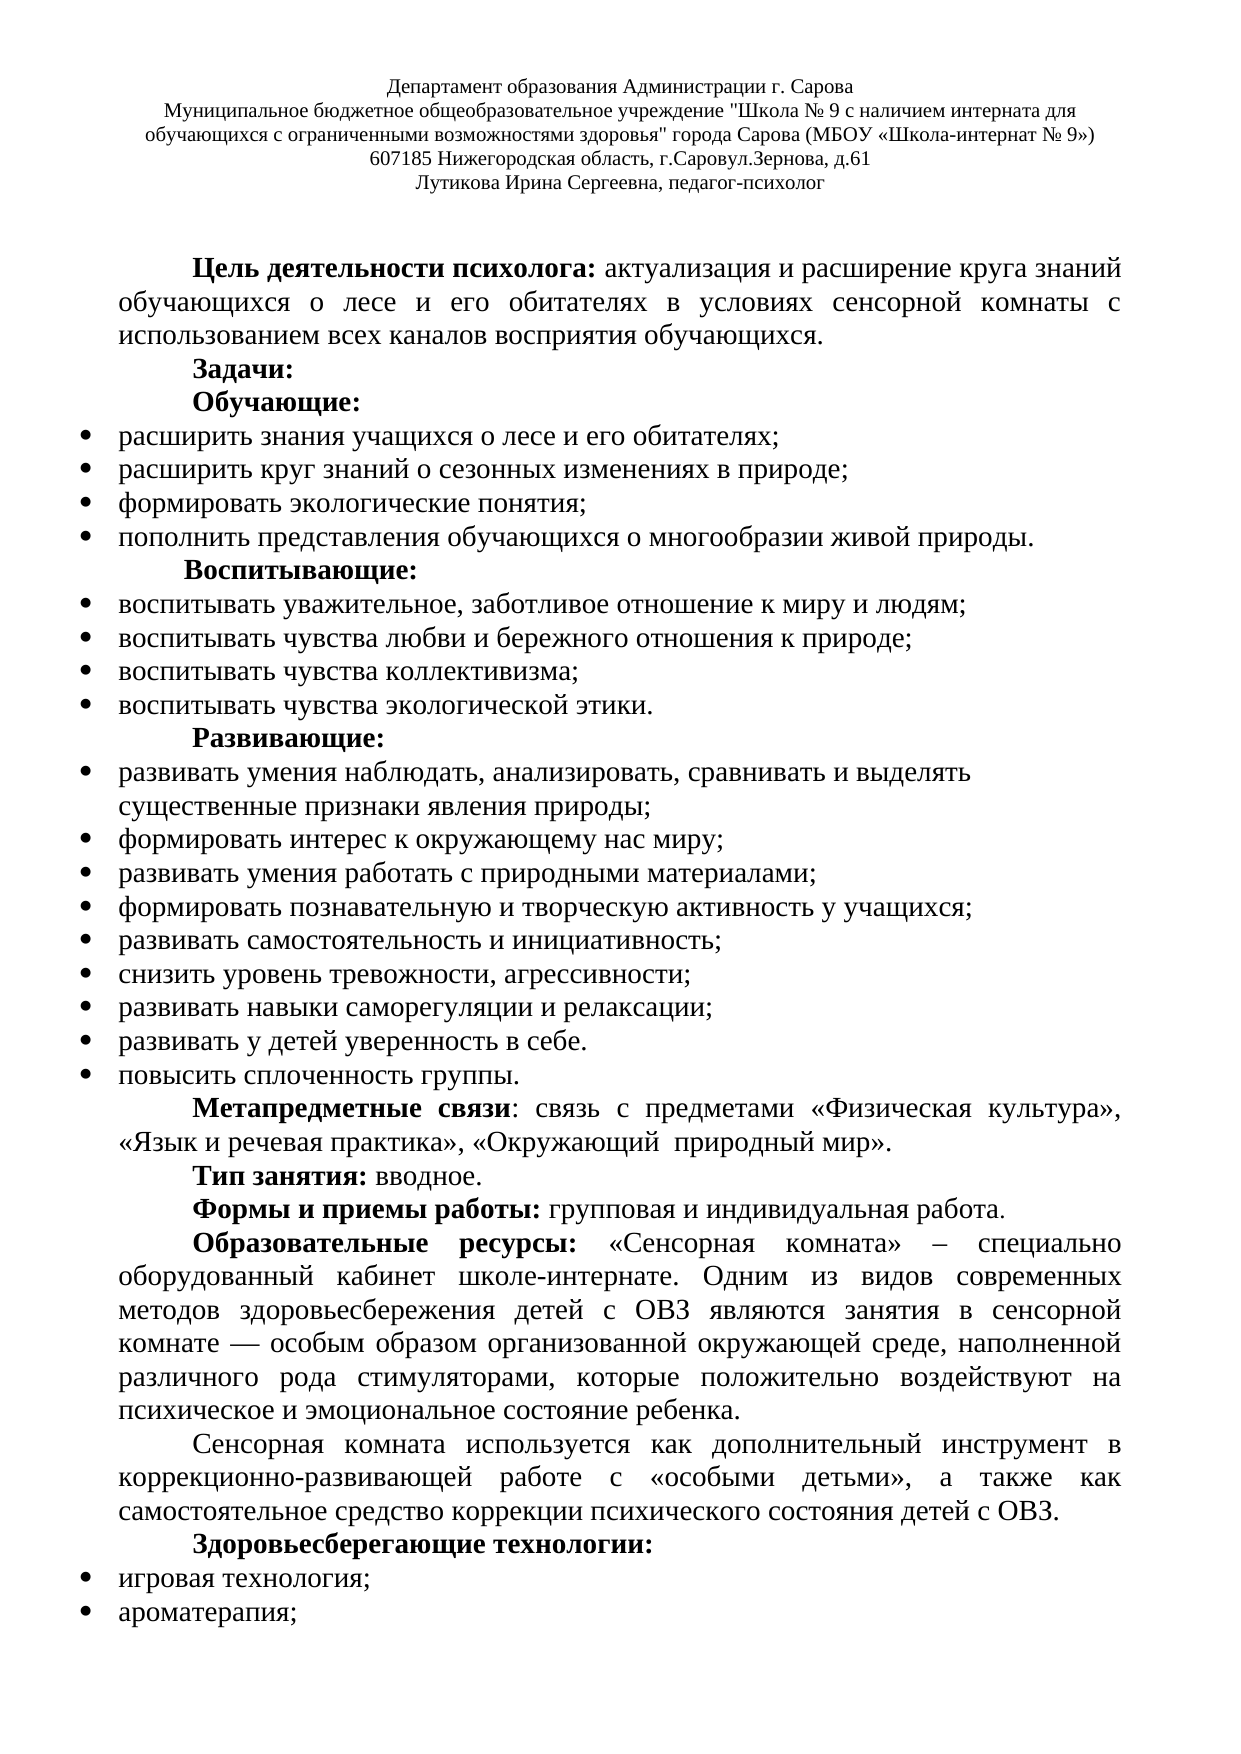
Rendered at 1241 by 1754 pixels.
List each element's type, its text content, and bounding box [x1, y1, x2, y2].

text Цель деятельности психолога: актуализация и расширение круга знаний обучающихся о лесе и его обитателях в условиях сенсорной комнаты с использованием всех каналов восприятия обучающихся. [118, 250, 1122, 351]
list ароматерапия; [81, 1594, 1122, 1627]
text Воспитывающие: [118, 552, 1122, 586]
text Формы и приемы работы: групповая и индивидуальная работа. [118, 1191, 1122, 1225]
list пополнить представления обучающихся о многообразии живой природы. [81, 519, 1122, 552]
list развивать самостоятельность и инициативность; [81, 922, 1122, 956]
list формировать познавательную и творческую активность у учащихся; [81, 889, 1122, 922]
list расширить знания учащихся о лесе и его обитателях; [81, 418, 1122, 452]
list формировать интерес к окружающему нас миру; [81, 821, 1122, 855]
list развивать умения наблюдать, анализировать, сравнивать и выделять существенные признаки явления природы; [81, 754, 1122, 821]
list воспитывать уважительное, заботливое отношение к миру и людям; [81, 586, 1122, 620]
list расширить круг знаний о сезонных изменениях в природе; [81, 452, 1122, 485]
list воспитывать чувства экологической этики. [81, 687, 1122, 721]
text Сенсорная комната используется как дополнительный инструмент в коррекционно-развивающей работе с «особыми детьми», а также как самостоятельное средство коррекции психического состояния детей с ОВЗ. [118, 1426, 1122, 1527]
list развивать умения работать с природными материалами; [81, 855, 1122, 889]
text Обучающие: [118, 384, 1122, 418]
list развивать у детей уверенность в себе. [81, 1023, 1122, 1057]
text Задачи: [118, 351, 1122, 384]
text Образовательные ресурсы: «Сенсорная комната» – специально оборудованный кабинет школе-интернате. Одним из видов современных методов здоровьесбережения детей с ОВЗ являются занятия в сенсорной комнате — особым образом организованной окружающей среде, наполненной различного рода стимуляторами, которые положительно воздействуют на психическое и эмоциональное состояние ребенка. [118, 1225, 1122, 1426]
text Тип занятия: вводное. [118, 1158, 1122, 1191]
list повысить сплоченность группы. [81, 1057, 1122, 1091]
list формировать экологические понятия; [81, 485, 1122, 519]
list игровая технология; [81, 1560, 1122, 1594]
list развивать навыки саморегуляции и релаксации; [81, 989, 1122, 1023]
text Метапредметные связи: связь с предметами «Физическая культура», «Язык и речевая практика», «Окружающий природный мир». [118, 1091, 1122, 1158]
text Здоровьесберегающие технологии: [118, 1527, 1122, 1560]
list воспитывать чувства любви и бережного отношения к природе; [81, 620, 1122, 653]
list снизить уровень тревожности, агрессивности; [81, 956, 1122, 989]
list воспитывать чувства коллективизма; [81, 653, 1122, 687]
text Развивающие: [118, 721, 1122, 754]
